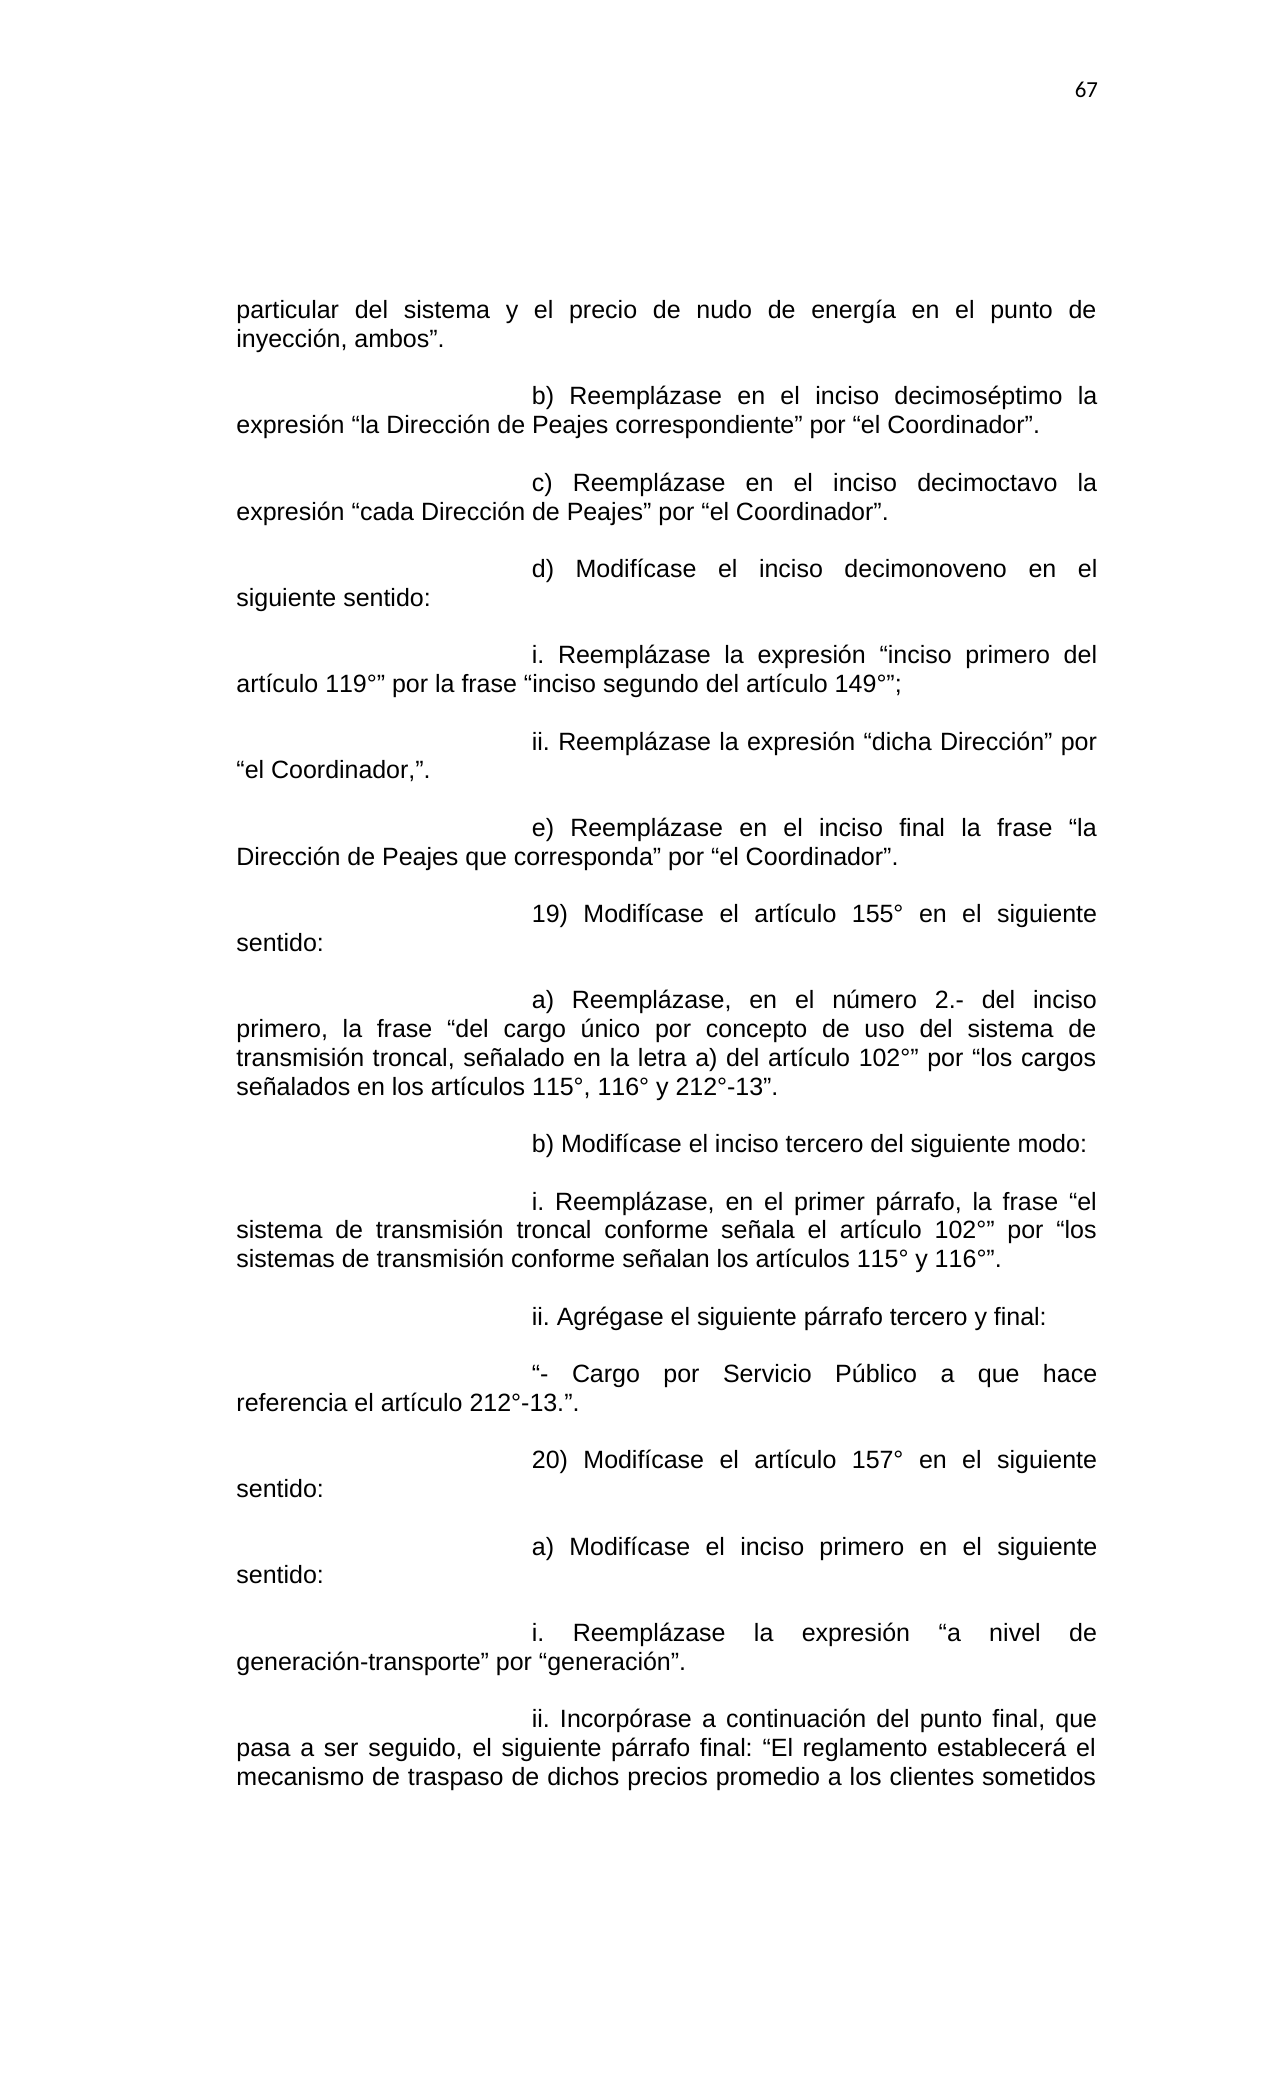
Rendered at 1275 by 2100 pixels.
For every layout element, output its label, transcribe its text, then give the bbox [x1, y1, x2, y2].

text i. Reemplázase la expresión “a nivel de generación-transporte” por “generación”. [236, 1618, 1098, 1675]
text 19) Modifícase el artículo 155° en el siguiente sentido: [236, 899, 1098, 957]
text 20) Modifícase el artículo 157° en el siguiente sentido: [236, 1445, 1098, 1503]
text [236, 295, 1098, 353]
text e) Reemplázase en el inciso final la frase “la Dirección de Peajes que corresponda” por “el Coordinador”. [236, 813, 1098, 870]
text ii. Reemplázase la expresión “dicha Dirección” por “el Coordinador,”. [236, 727, 1098, 784]
text b) Modifícase el inciso tercero del siguiente modo: [236, 1129, 1098, 1158]
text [236, 1704, 1098, 1790]
text b) Reemplázase en el inciso decimoséptimo la expresión “la Dirección de Peajes correspondiente” por “el Coordinador”. [236, 382, 1098, 439]
text c) Reemplázase en el inciso decimoctavo la expresión “cada Dirección de Peajes” por “el Coordinador”. [236, 468, 1098, 525]
text a) Reemplázase, en el número 2.- del inciso primero, la frase “del cargo único por concepto de uso del sistema de transmisión troncal, señalado en la letra a) del artículo 102°” por “los cargos señalados en los artículos 115°, 116° y 212°-13”. [236, 985, 1098, 1100]
text i. Reemplázase, en el primer párrafo, la frase “el sistema de transmisión troncal conforme señala el artículo 102°” por “los sistemas de transmisión conforme señalan los artículos 115° y 116°”. [236, 1187, 1098, 1273]
text d) Modifícase el inciso decimonoveno en el siguiente sentido: [236, 554, 1098, 612]
text i. Reemplázase la expresión “inciso primero del artículo 119°” por la frase “inciso segundo del artículo 149°”; [236, 640, 1098, 698]
text ii. Agrégase el siguiente párrafo tercero y final: [236, 1302, 1098, 1330]
text a) Modifícase el inciso primero en el siguiente sentido: [236, 1532, 1098, 1589]
text “- Cargo por Servicio Público a que hace referencia el artículo 212°-13.”. [236, 1359, 1098, 1417]
